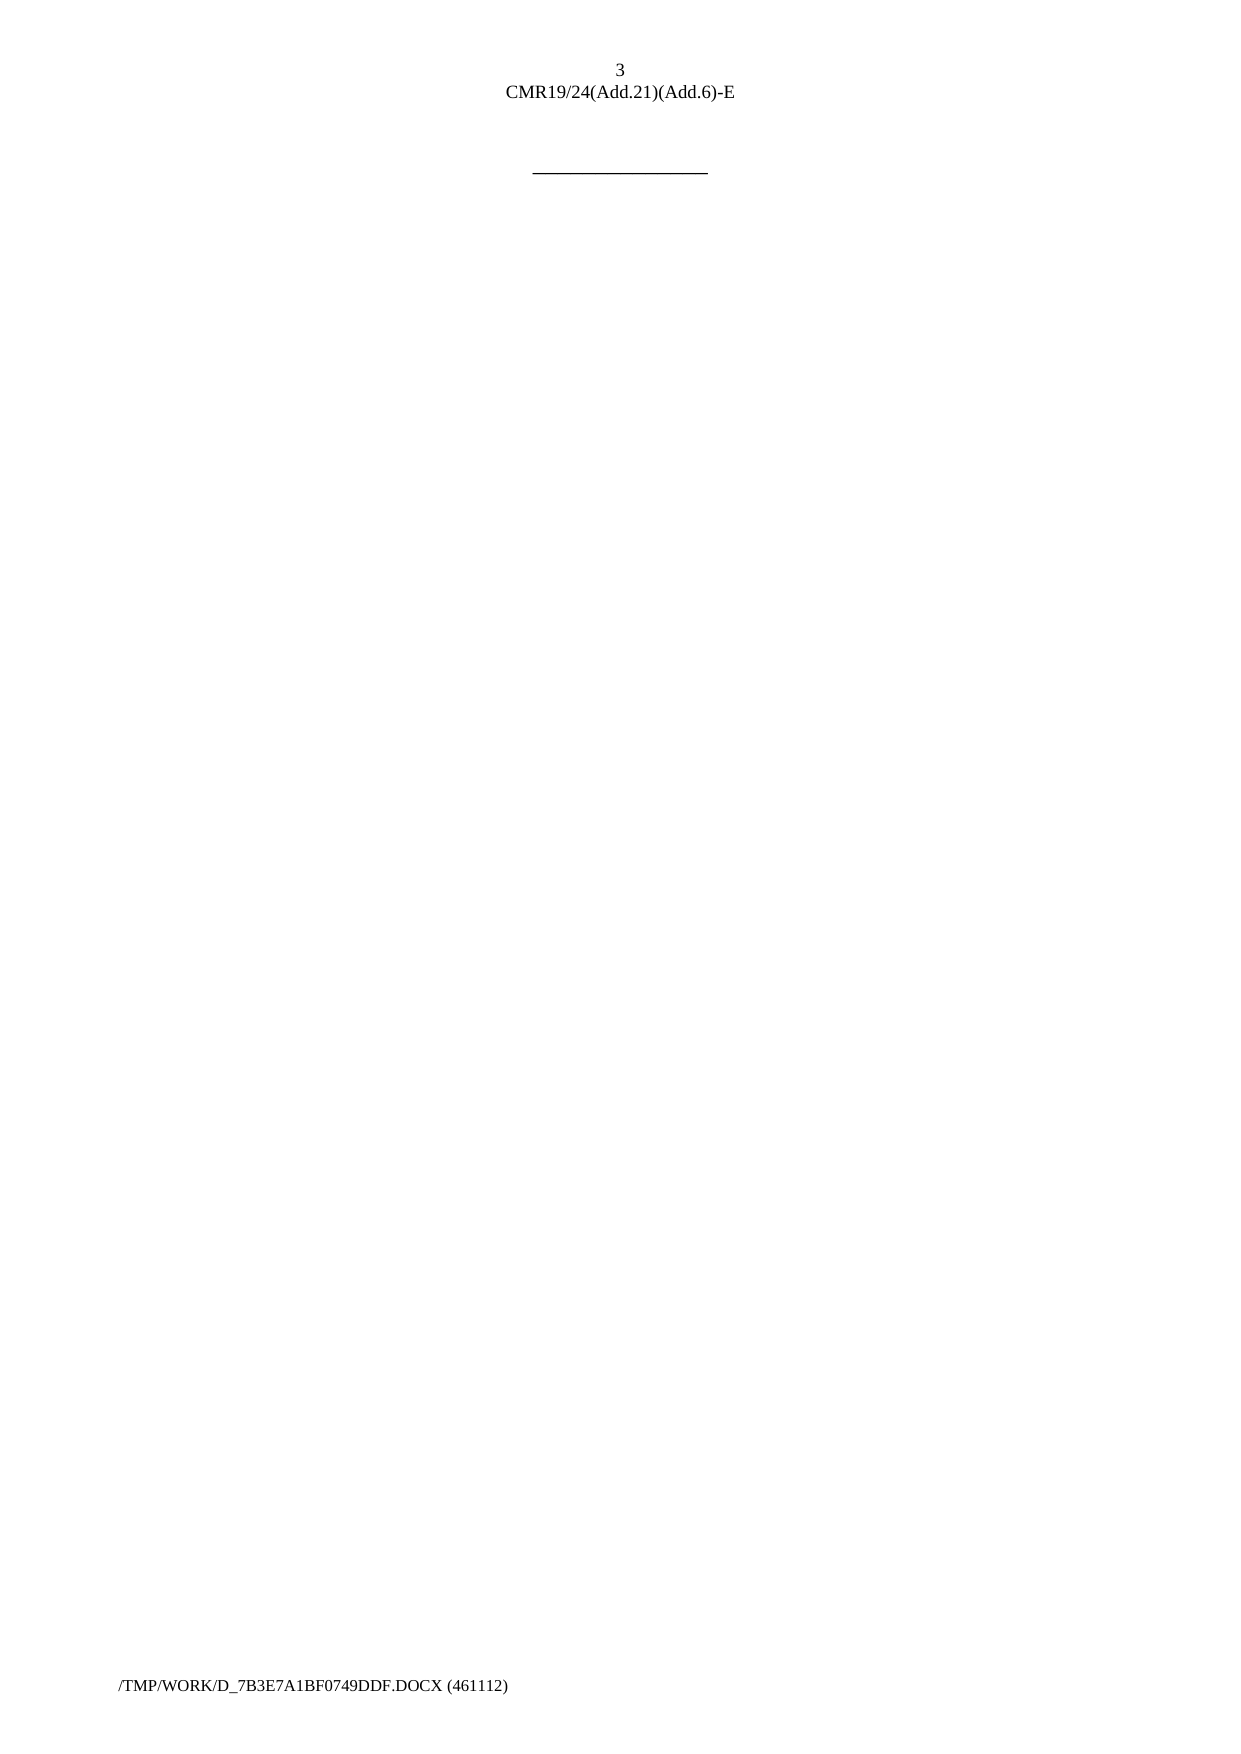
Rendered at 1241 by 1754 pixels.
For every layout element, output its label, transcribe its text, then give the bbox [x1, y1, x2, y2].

text ______________ [118, 148, 1122, 176]
